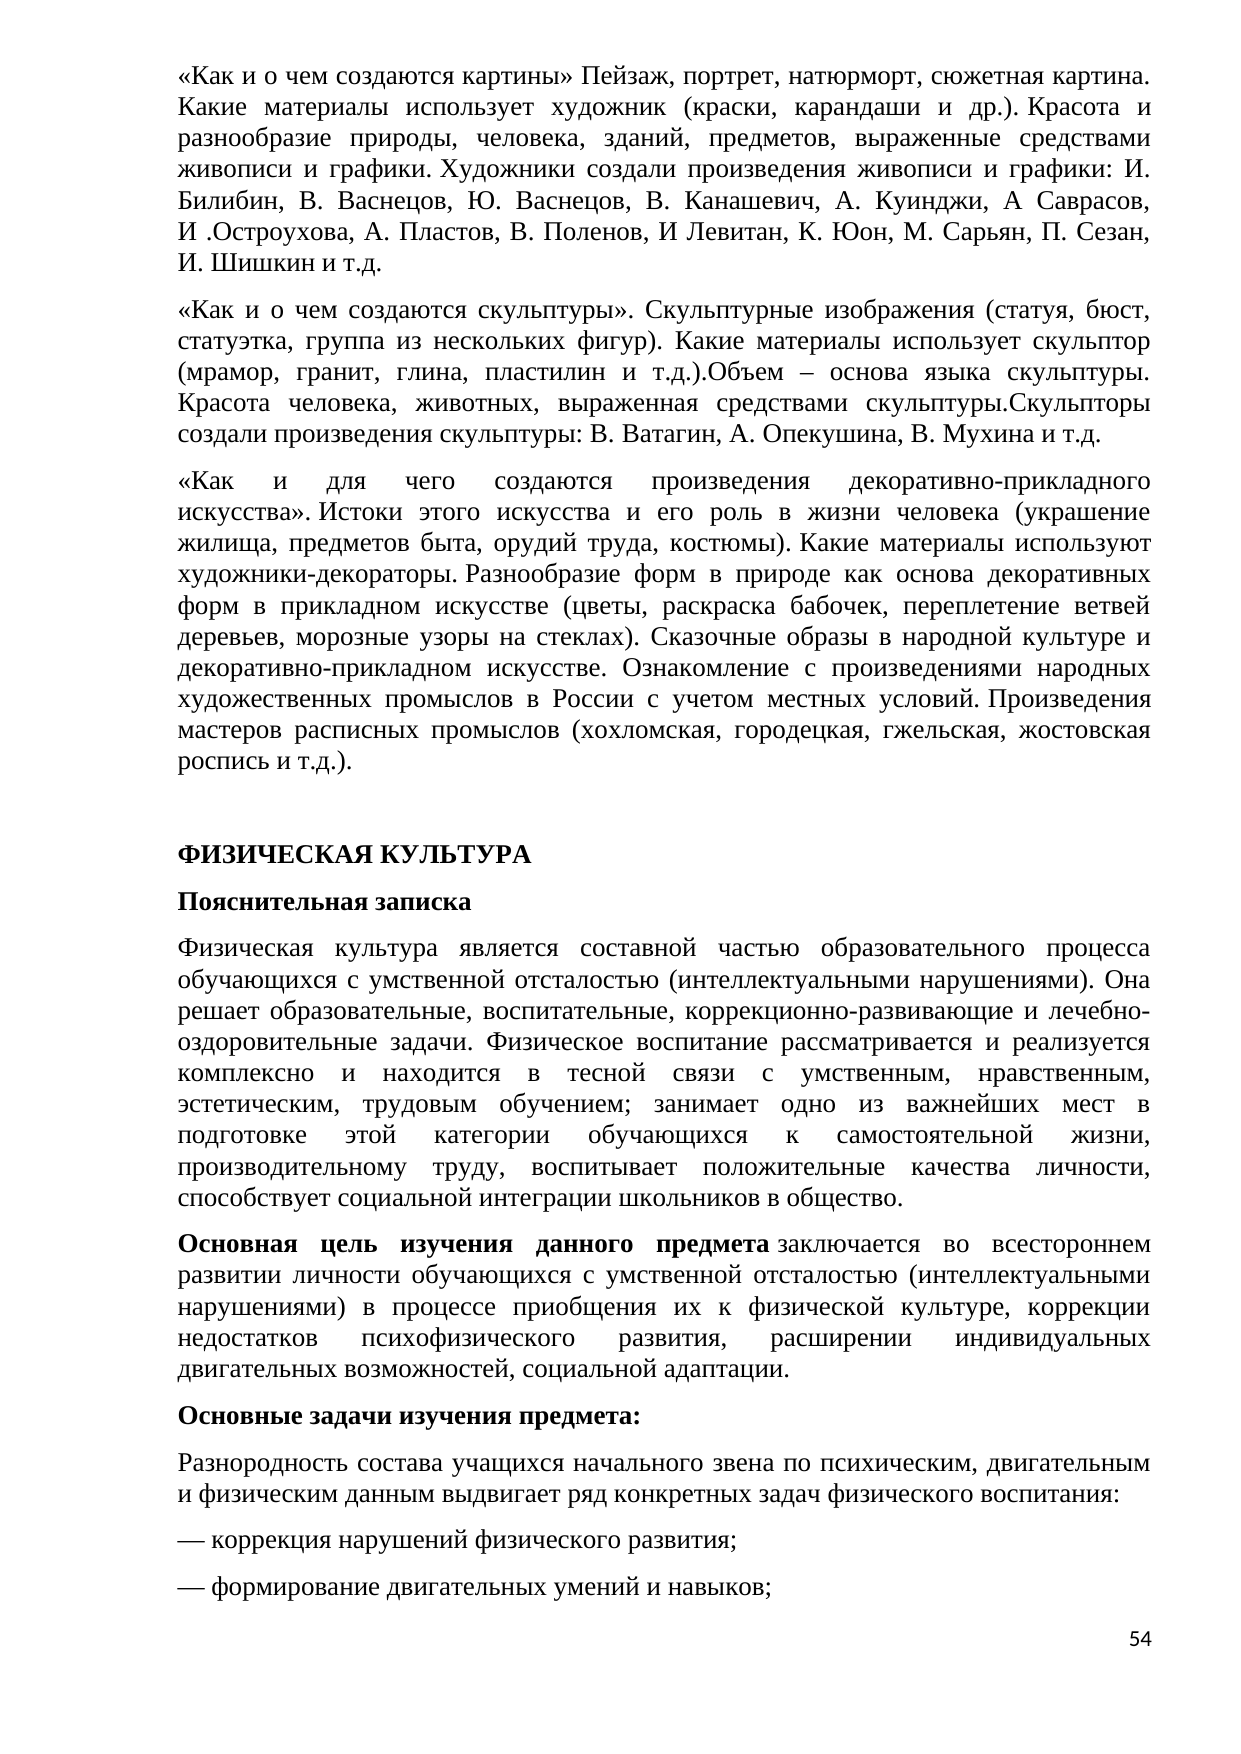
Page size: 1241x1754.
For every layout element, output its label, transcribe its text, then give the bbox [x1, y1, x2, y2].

text Основные задачи изучения предмета: [177, 1399, 1152, 1430]
text «Как и для чего создаются произведения декоративно-прикладного искусства». Истоки этого искусства и его роль в жизни человека (украшение жилища, предметов быта, орудий труда, костюмы). Какие материалы используют художники-декораторы. Разнообразие форм в природе как основа декоративных форм в прикладном искусстве (цветы, раскраска бабочек, переплетение ветвей деревьев, морозные узоры на стеклах). Сказочные образы в народной культуре и декоративно-прикладном искусстве. Ознакомление с произведениями народных художественных промыслов в России с учетом местных условий. Произведения мастеров расписных промыслов (хохломская, городецкая, гжельская, жостовская роспись и т.д.). [177, 464, 1152, 776]
text Разнородность состава учащихся начального звена по психическим, двигательным и физическим данным выдвигает ряд конкретных задач физического воспитания: [177, 1446, 1152, 1508]
text Основная цель изучения данного предмета заключается во всестороннем развитии личности обучающихся с умственной отсталостью (интеллектуальными нарушениями) в процессе приобщения их к физической культуре, коррекции недостатков психофизического развития, расширении индивидуальных двигательных возможностей, социальной адаптации. [177, 1227, 1152, 1383]
text «Как и о чем создаются скульптуры». Скульптурные изображения (статуя, бюст, статуэтка, группа из нескольких фигур). Какие материалы использует скульптор (мрамор, гранит, глина, пластилин и т.д.).Объем – основа языка скульптуры. Красота человека, животных, выраженная средствами скульптуры.Скульпторы создали произведения скульптуры: В. Ватагин, А. Опекушина, В. Мухина и т.д. [177, 293, 1152, 448]
text ― формирование двигательных умений и навыков; [177, 1570, 1152, 1601]
text ― коррекция нарушений физического развития; [177, 1523, 1152, 1555]
text «Как и о чем создаются картины» Пейзаж, портрет, натюрморт, сюжетная картина. Какие материалы использует художник (краски, карандаши и др.). Красота и разнообразие природы, человека, зданий, предметов, выраженные средствами живописи и графики. Художники создали произведения живописи и графики: И. Билибин, В. Васнецов, Ю. Васнецов, В. Канашевич, А. Куинджи, А Саврасов, И .Остроухова, А. Пластов, В. Поленов, И Левитан, К. Юон, М. Сарьян, П. Сезан, И. Шишкин и т.д. [177, 59, 1152, 277]
text ФИЗИЧЕСКАЯ КУЛЬТУРА [177, 838, 1152, 869]
text Физическая культура является составной частью образовательного процесса обучающихся с умственной отсталостью (интеллектуальными нарушениями). Она решает образовательные, воспитательные, коррекционно-развивающие и лечебно-оздоровительные задачи. Физическое воспитание рассматривается и реализуется комплексно и находится в тесной связи с умственным, нравственным, эстетическим, трудовым обучением; занимает одно из важнейших мест в подготовке этой категории обучающихся к самостоятельной жизни, производительному труду, воспитывает положительные качества личности, способствует социальной интеграции школьников в общество. [177, 932, 1152, 1212]
text Пояснительная записка [177, 885, 1152, 916]
